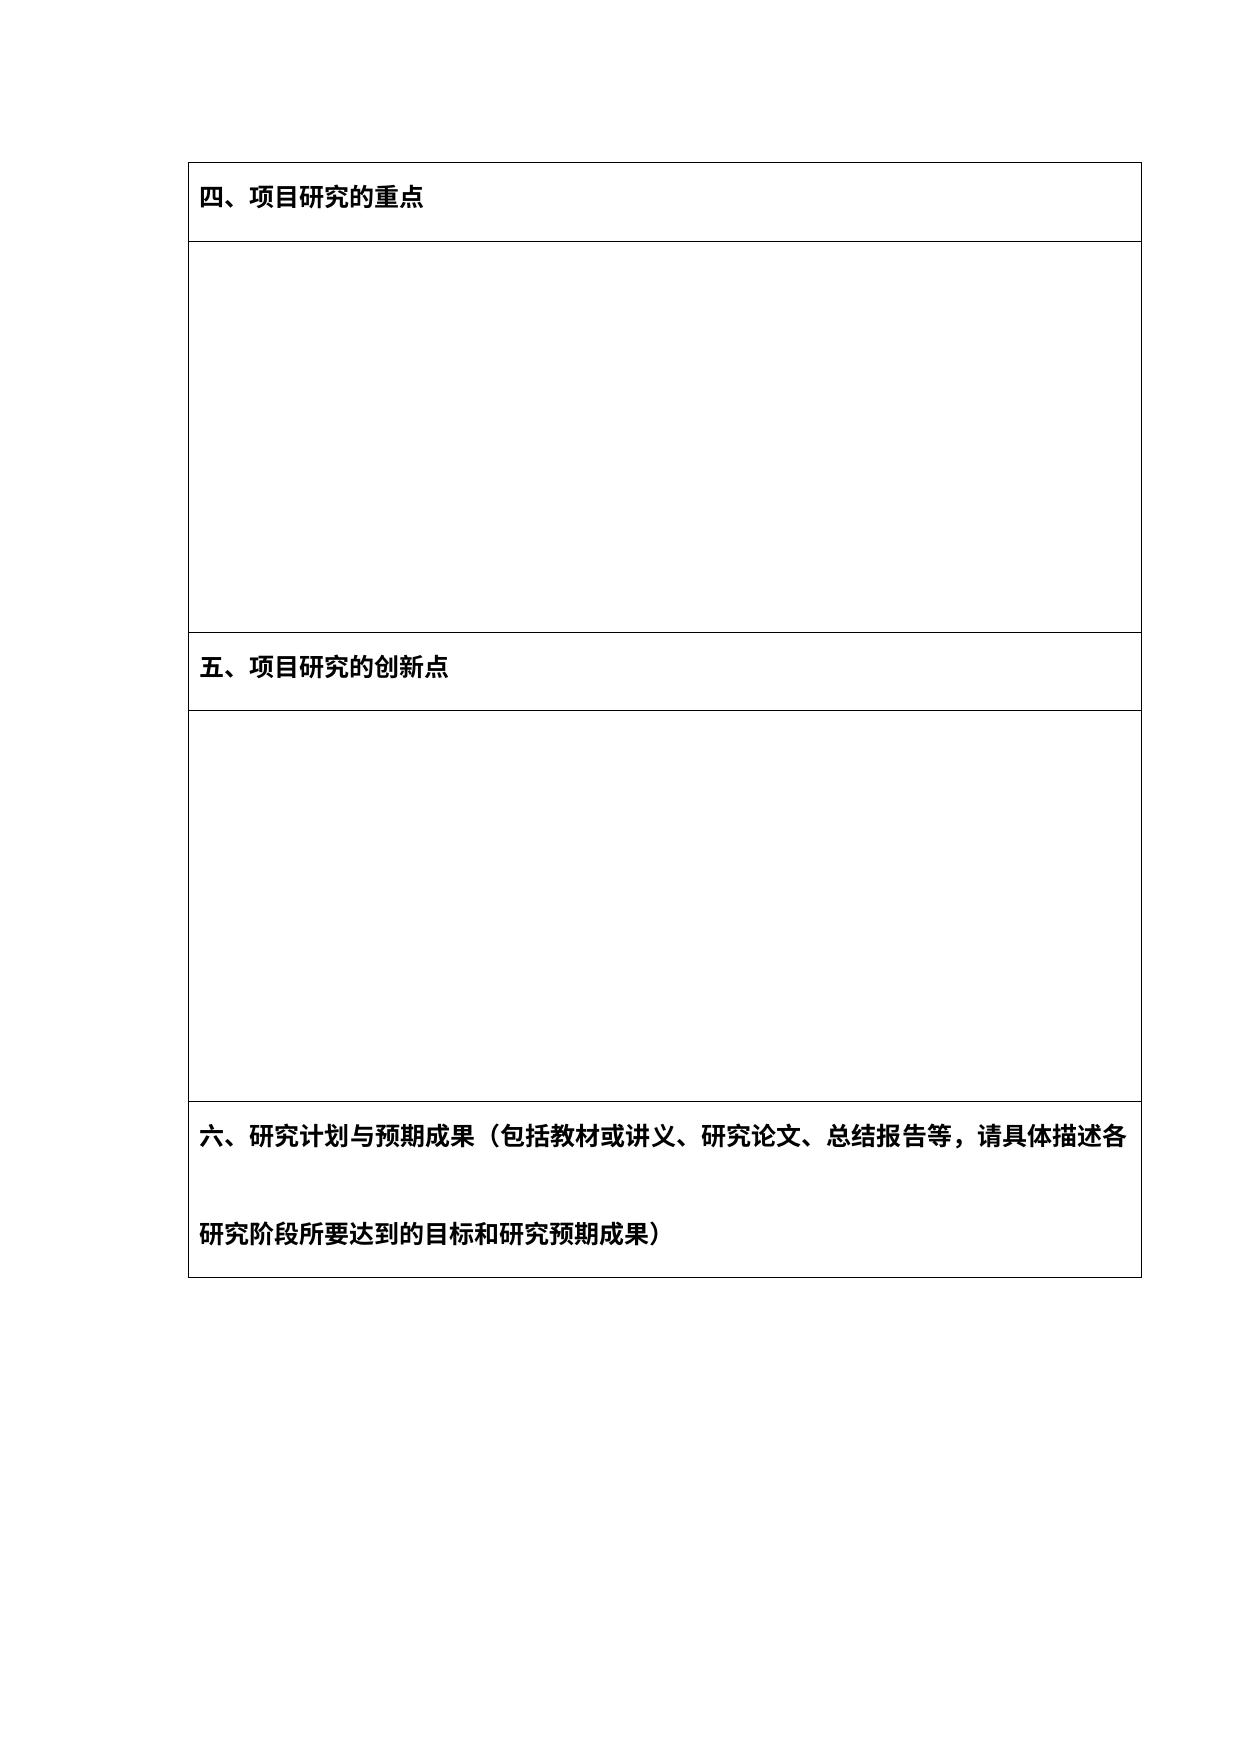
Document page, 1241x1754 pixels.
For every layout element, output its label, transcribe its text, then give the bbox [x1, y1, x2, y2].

table_header 四、项目研究的重点 [189, 163, 1141, 241]
table_cell 六、研究计划与预期成果（包括教材或讲义、研究论文、总结报告等，请具体描述各研究阶段所要达到的目标和研究预期成果） [189, 1102, 1141, 1277]
table_cell [189, 711, 1141, 1101]
table_cell [189, 242, 1141, 632]
table_cell 五、项目研究的创新点 [189, 633, 1141, 710]
